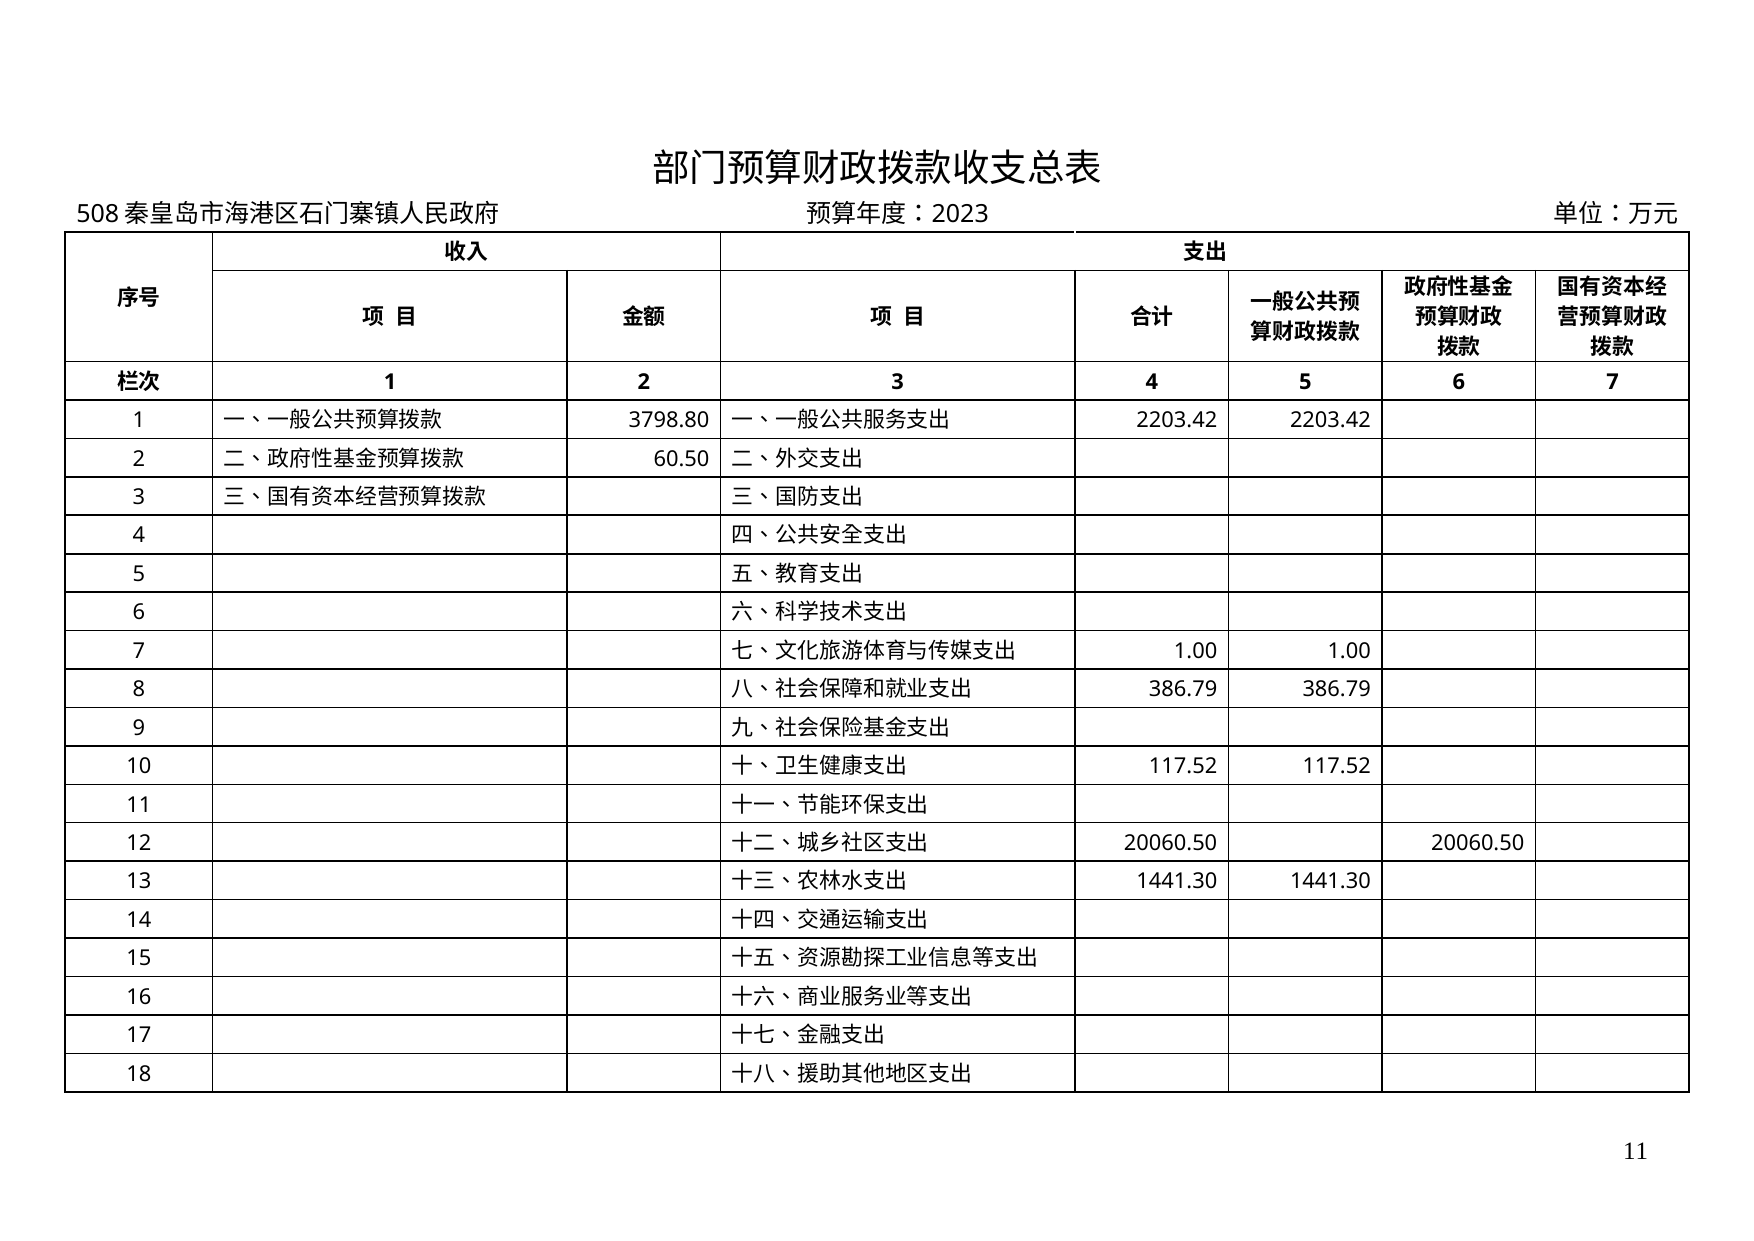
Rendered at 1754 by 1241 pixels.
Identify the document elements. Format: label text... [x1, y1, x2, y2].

table_cell 6 [66, 593, 212, 630]
table_cell [568, 1016, 720, 1052]
table_cell [568, 670, 720, 707]
table_cell 十六、商业服务业等支出 [721, 977, 1074, 1014]
table_cell [568, 862, 720, 899]
table_cell 4 [66, 516, 212, 553]
table_cell [1383, 862, 1535, 899]
table_cell 政府性基金预算财政 拨款 [1383, 271, 1535, 361]
table_cell [1229, 900, 1381, 937]
table_cell [213, 785, 566, 822]
table_cell 386.79 [1229, 670, 1381, 707]
table_cell [213, 1054, 566, 1091]
table_cell [568, 708, 720, 745]
table_cell 2 [66, 439, 212, 476]
table_cell [1536, 631, 1688, 668]
table_cell 十、卫生健康支出 [721, 747, 1074, 783]
table_cell 16 [66, 977, 212, 1014]
table_cell [1076, 516, 1228, 553]
table_cell [1536, 439, 1688, 476]
table_cell 386.79 [1076, 670, 1228, 707]
table_cell 十五、资源勘探工业信息等支出 [721, 939, 1074, 976]
table_cell 18 [66, 1054, 212, 1091]
table_cell 8 [66, 670, 212, 707]
table_cell [568, 631, 720, 668]
table_cell [1229, 823, 1381, 860]
table_cell [1536, 862, 1688, 899]
table_cell [1383, 631, 1535, 668]
table_cell [1076, 785, 1228, 822]
table_cell 七、文化旅游体育与传媒支出 [721, 631, 1074, 668]
table_cell 15 [66, 939, 212, 976]
table_cell [213, 670, 566, 707]
table_cell 1441.30 [1229, 862, 1381, 899]
table_cell [1383, 1054, 1535, 1091]
table_cell [568, 478, 720, 514]
table_cell [1229, 555, 1381, 591]
table_cell 支出 [721, 233, 1688, 270]
table_cell 5 [1229, 362, 1381, 399]
table_cell 三、国有资本经营预算拨款 [213, 478, 566, 514]
table_cell 10 [66, 747, 212, 783]
table_cell [1076, 555, 1228, 591]
table_cell [568, 555, 720, 591]
table_cell [1536, 939, 1688, 976]
table_cell [1536, 977, 1688, 1014]
table_cell [213, 939, 566, 976]
table_cell 四、公共安全支出 [721, 516, 1074, 553]
table_cell [1536, 747, 1688, 783]
table_cell 十七、金融支出 [721, 1016, 1074, 1052]
table_cell 17 [66, 1016, 212, 1052]
table_cell [1536, 478, 1688, 514]
table_cell 项 目 [721, 271, 1074, 361]
table_cell [1383, 900, 1535, 937]
table_cell [1536, 516, 1688, 553]
table_cell 一、一般公共服务支出 [721, 401, 1074, 437]
table_cell 八、社会保障和就业支出 [721, 670, 1074, 707]
table_cell [1229, 478, 1381, 514]
table_cell 2203.42 [1076, 401, 1228, 437]
table_cell 1.00 [1076, 631, 1228, 668]
table_cell [1383, 593, 1535, 630]
table_cell [568, 900, 720, 937]
table_cell 9 [66, 708, 212, 745]
table_cell [1383, 516, 1535, 553]
table_cell [213, 555, 566, 591]
table_cell 十四、交通运输支出 [721, 900, 1074, 937]
table_cell [1383, 1016, 1535, 1052]
table_cell [1536, 708, 1688, 745]
table_cell [213, 593, 566, 630]
table_cell 项 目 [213, 271, 566, 361]
table_cell [1076, 977, 1228, 1014]
table_cell 117.52 [1229, 747, 1381, 783]
table_cell [1383, 555, 1535, 591]
table_cell 一般公共预算财政拨款 [1229, 271, 1381, 361]
table_cell 7 [1536, 362, 1688, 399]
table_cell 十二、城乡社区支出 [721, 823, 1074, 860]
table_cell [568, 977, 720, 1014]
table_cell 序号 [66, 233, 212, 361]
table_cell [1383, 478, 1535, 514]
table_cell 国有资本经营预算财政拨款 [1536, 271, 1688, 361]
table_cell 2 [568, 362, 720, 399]
table_cell [1229, 977, 1381, 1014]
table_cell 九、社会保险基金支出 [721, 708, 1074, 745]
table_cell [1383, 977, 1535, 1014]
table_cell 一、一般公共预算拨款 [213, 401, 566, 437]
table_cell 二、政府性基金预算拨款 [213, 439, 566, 476]
table_cell [1383, 670, 1535, 707]
table_cell 十一、节能环保支出 [721, 785, 1074, 822]
table_cell [568, 516, 720, 553]
table_cell [1229, 785, 1381, 822]
table_cell 合计 [1076, 271, 1228, 361]
table_cell [1229, 593, 1381, 630]
table_cell [213, 823, 566, 860]
table_cell [1076, 1016, 1228, 1052]
table_cell 十八、援助其他地区支出 [721, 1054, 1074, 1091]
table_cell [1536, 401, 1688, 437]
table_cell 20060.50 [1076, 823, 1228, 860]
table_cell 3 [66, 478, 212, 514]
table_cell 14 [66, 900, 212, 937]
table_cell [213, 631, 566, 668]
table_cell 收入 [213, 233, 720, 270]
table_cell [1229, 1054, 1381, 1091]
table_cell 20060.50 [1383, 823, 1535, 860]
table_header 单位：万元 [1076, 195, 1688, 231]
table_cell [1536, 593, 1688, 630]
table_cell 1 [66, 401, 212, 437]
table_cell [1383, 939, 1535, 976]
table_cell [213, 516, 566, 553]
table_cell 12 [66, 823, 212, 860]
table_cell [568, 747, 720, 783]
table_cell 二、外交支出 [721, 439, 1074, 476]
table_cell [1383, 401, 1535, 437]
table_cell [1383, 439, 1535, 476]
table_cell 1.00 [1229, 631, 1381, 668]
table_cell 117.52 [1076, 747, 1228, 783]
table_cell [1076, 708, 1228, 745]
table_cell [568, 785, 720, 822]
table_cell [1536, 1054, 1688, 1091]
table_cell [568, 593, 720, 630]
table_cell [213, 900, 566, 937]
table_cell [568, 939, 720, 976]
text 部门预算财政拨款收支总表 [106, 142, 1648, 193]
table_cell [213, 977, 566, 1014]
table_cell 1 [213, 362, 566, 399]
table_cell [568, 1054, 720, 1091]
table_cell [1229, 439, 1381, 476]
table_cell 六、科学技术支出 [721, 593, 1074, 630]
table_cell [213, 708, 566, 745]
table_cell 3 [721, 362, 1074, 399]
table_cell [1383, 785, 1535, 822]
table_cell [1229, 939, 1381, 976]
table_cell 60.50 [568, 439, 720, 476]
table_cell [1536, 900, 1688, 937]
table_cell [1383, 708, 1535, 745]
table_cell 6 [1383, 362, 1535, 399]
table_cell 十三、农林水支出 [721, 862, 1074, 899]
table_cell 栏次 [66, 362, 212, 399]
table_cell [1536, 823, 1688, 860]
table_cell 5 [66, 555, 212, 591]
table_cell [213, 747, 566, 783]
table_cell 4 [1076, 362, 1228, 399]
table_cell [1076, 939, 1228, 976]
table_cell [1229, 708, 1381, 745]
table_cell 三、国防支出 [721, 478, 1074, 514]
table_cell [1076, 593, 1228, 630]
table_header 508秦皇岛市海港区石门寨镇人民政府 [66, 195, 720, 231]
table_cell 五、教育支出 [721, 555, 1074, 591]
table_cell 7 [66, 631, 212, 668]
table_cell [1076, 478, 1228, 514]
table_cell [1536, 555, 1688, 591]
table_cell [568, 823, 720, 860]
table_cell [1076, 439, 1228, 476]
table_cell [1229, 516, 1381, 553]
table_cell 13 [66, 862, 212, 899]
table_cell [213, 862, 566, 899]
table_header 预算年度：2023 [721, 195, 1074, 231]
table_cell 3798.80 [568, 401, 720, 437]
table_cell 1441.30 [1076, 862, 1228, 899]
table_cell [1383, 747, 1535, 783]
table_cell 11 [66, 785, 212, 822]
table_cell [213, 1016, 566, 1052]
table_cell 金额 [568, 271, 720, 361]
table_cell [1076, 1054, 1228, 1091]
table_cell [1229, 1016, 1381, 1052]
table_cell [1536, 785, 1688, 822]
table_cell [1076, 900, 1228, 937]
table_cell [1536, 670, 1688, 707]
table_cell [1536, 1016, 1688, 1052]
table_cell 2203.42 [1229, 401, 1381, 437]
